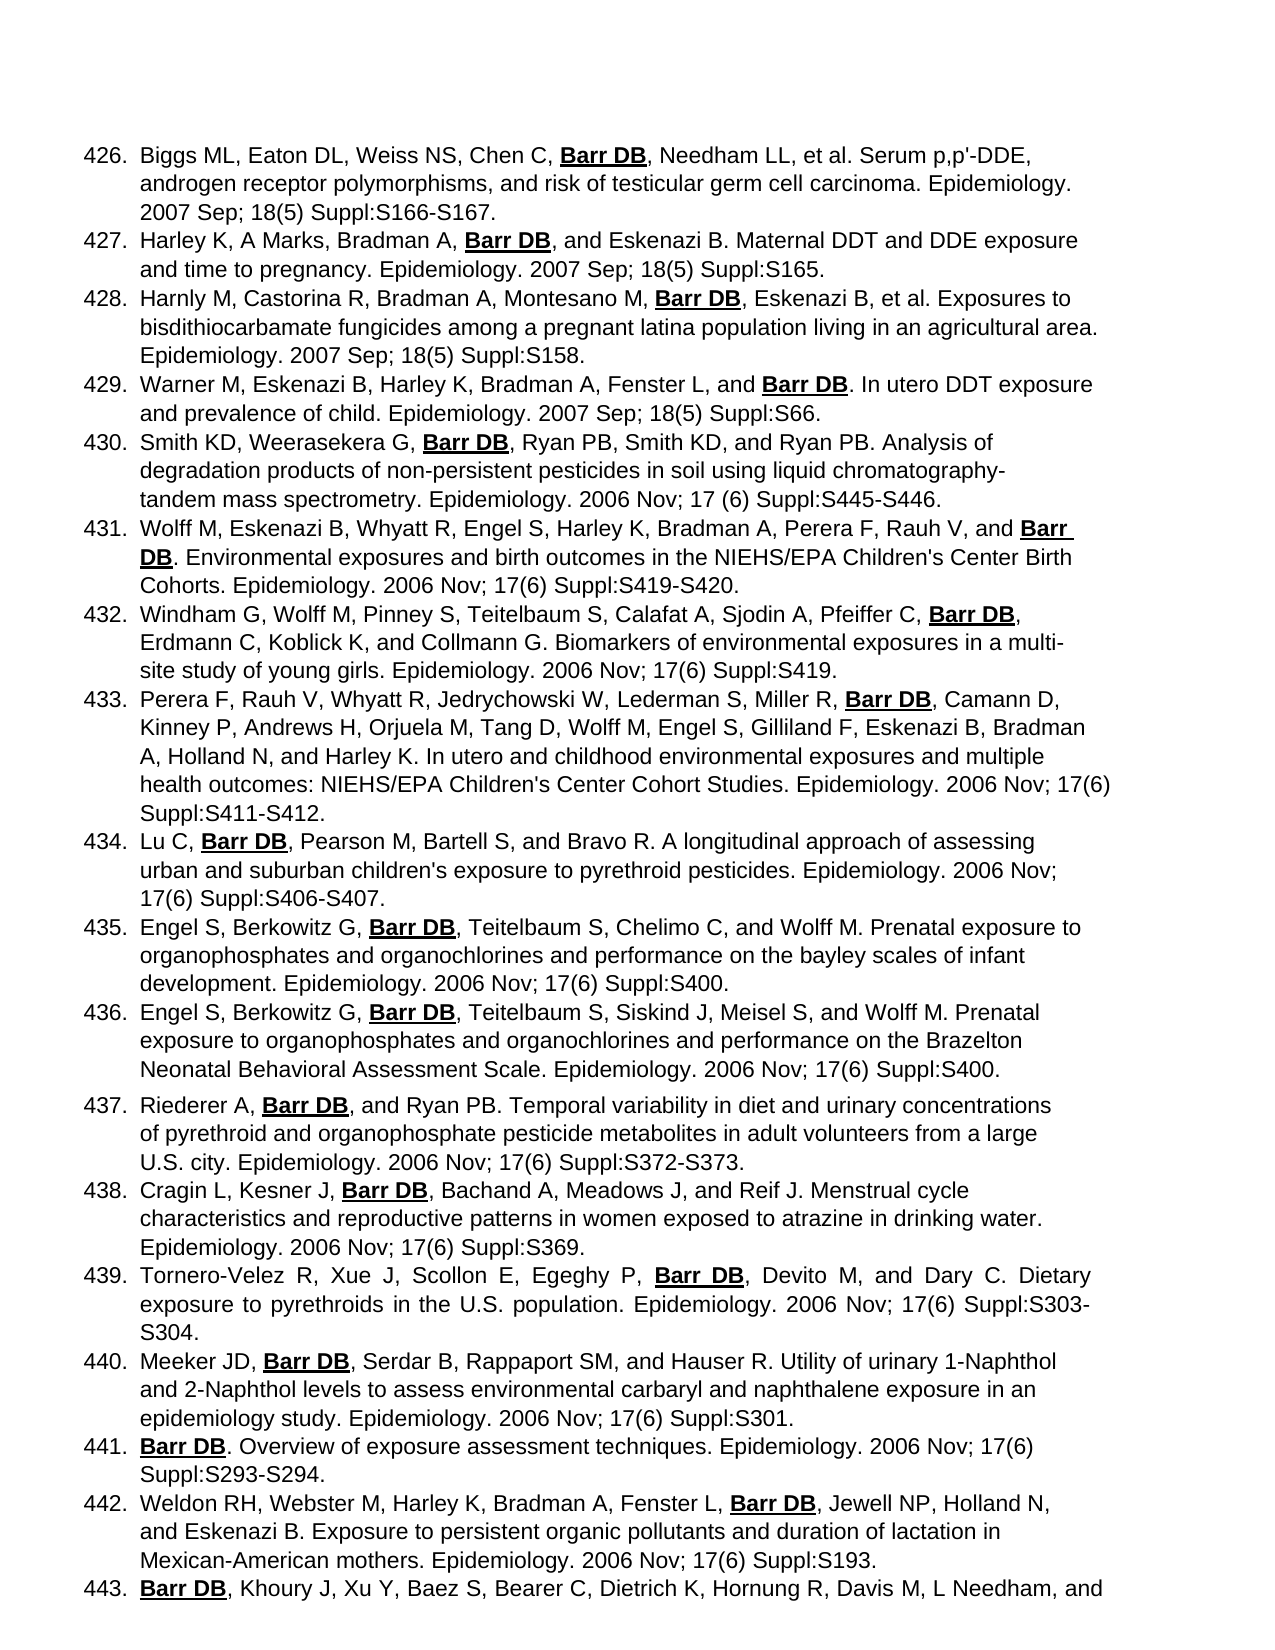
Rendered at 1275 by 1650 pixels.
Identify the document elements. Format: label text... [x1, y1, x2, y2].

list Warner M, Eskenazi B, Harley K, Bradman A, Fenster L, and Barr DB. In utero DDT exposure and prevalence of child. Epidemiology. 2007 Sep; 18(5) Suppl:S66. [83, 371, 1096, 426]
list Biggs ML, Eaton DL, Weiss NS, Chen C, Barr DB, Needham LL, et al. Serum p,p'-DDE, androgen receptor polymorphisms, and risk of testicular germ cell carcinoma. Epidemiology. 2007 Sep; 18(5) Suppl:S166-S167. [83, 142, 1108, 225]
list Windham G, Wolff M, Pinney S, Teitelbaum S, Calafat A, Sjodin A, Pfeiffer C, Barr DB, Erdmann C, Koblick K, and Collmann G. Biomarkers of environmental exposures in a multi-site study of young girls. Epidemiology. 2006 Nov; 17(6) Suppl:S419. [83, 601, 1079, 684]
list Engel S, Berkowitz G, Barr DB, Teitelbaum S, Chelimo C, and Wolff M. Prenatal exposure to organophosphates and organochlorines and performance on the bayley scales of infant development. Epidemiology. 2006 Nov; 17(6) Suppl:S400. [83, 913, 1119, 997]
list Harnly M, Castorina R, Bradman A, Montesano M, Barr DB, Eskenazi B, et al. Exposures to bisdithiocarbamate fungicides among a pregnant latina population living in an agricultural area. Epidemiology. 2007 Sep; 18(5) Suppl:S158. [83, 285, 1112, 368]
list Cragin L, Kesner J, Barr DB, Bachand A, Meadows J, and Reif J. Menstrual cycle characteristics and reproductive patterns in women exposed to atrazine in drinking water. Epidemiology. 2006 Nov; 17(6) Suppl:S369. [83, 1177, 1109, 1260]
list Barr DB. Overview of exposure assessment techniques. Epidemiology. 2006 Nov; 17(6) Suppl:S293-S294. [83, 1433, 1078, 1488]
list Tornero-Velez R, Xue J, Scollon E, Egeghy P, Barr DB, Devito M, and Dary C. Dietary exposure to pyrethroids in the U.S. population. Epidemiology. 2006 Nov; 17(6) Suppl:S303-S304. [83, 1262, 1091, 1346]
list Meeker JD, Barr DB, Serdar B, Rappaport SM, and Hauser R. Utility of urinary 1-Naphthol and 2-Naphthol levels to assess environmental carbaryl and naphthalene exposure in an epidemiology study. Epidemiology. 2006 Nov; 17(6) Suppl:S301. [83, 1348, 1096, 1431]
list Wolff M, Eskenazi B, Whyatt R, Engel S, Harley K, Bradman A, Perera F, Rauh V, and Barr DB. Environmental exposures and birth outcomes in the NIEHS/EPA Children's Center Birth Cohorts. Epidemiology. 2006 Nov; 17(6) Suppl:S419-S420. [83, 515, 1098, 598]
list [83, 1575, 1103, 1602]
list Lu C, Barr DB, Pearson M, Bartell S, and Bravo R. A longitudinal approach of assessing urban and suburban children's exposure to pyrethroid pesticides. Epidemiology. 2006 Nov; 17(6) Suppl:S406-S407. [83, 828, 1084, 911]
list Riederer A, Barr DB, and Ryan PB. Temporal variability in diet and urinary concentrations of pyrethroid and organophosphate pesticide metabolites in adult volunteers from a large U.S. city. Epidemiology. 2006 Nov; 17(6) Suppl:S372-S373. [83, 1092, 1064, 1175]
list Engel S, Berkowitz G, Barr DB, Teitelbaum S, Siskind J, Meisel S, and Wolff M. Prenatal exposure to organophosphates and organochlorines and performance on the Brazelton Neonatal Behavioral Assessment Scale. Epidemiology. 2006 Nov; 17(6) Suppl:S400. [83, 999, 1112, 1082]
list Smith KD, Weerasekera G, Barr DB, Ryan PB, Smith KD, and Ryan PB. Analysis of degradation products of non-persistent pesticides in soil using liquid chromatography-tandem mass spectrometry. Epidemiology. 2006 Nov; 17 (6) Suppl:S445-S446. [83, 429, 1032, 512]
list Perera F, Rauh V, Whyatt R, Jedrychowski W, Lederman S, Miller R, Barr DB, Camann D, Kinney P, Andrews H, Orjuela M, Tang D, Wolff M, Engel S, Gilliland F, Eskenazi B, Bradman A, Holland N, and Harley K. In utero and childhood environmental exposures and multiple health outcomes: NIEHS/EPA Children's Center Cohort Studies. Epidemiology. 2006 Nov; 17(6) Suppl:S411-S412. [83, 686, 1113, 826]
list Weldon RH, Webster M, Harley K, Bradman A, Fenster L, Barr DB, Jewell NP, Holland N, and Eskenazi B. Exposure to persistent organic pollutants and duration of lactation in Mexican-American mothers. Epidemiology. 2006 Nov; 17(6) Suppl:S193. [83, 1490, 1091, 1573]
list Harley K, A Marks, Bradman A, Barr DB, and Eskenazi B. Maternal DDT and DDE exposure and time to pregnancy. Epidemiology. 2007 Sep; 18(5) Suppl:S165. [83, 227, 1080, 283]
